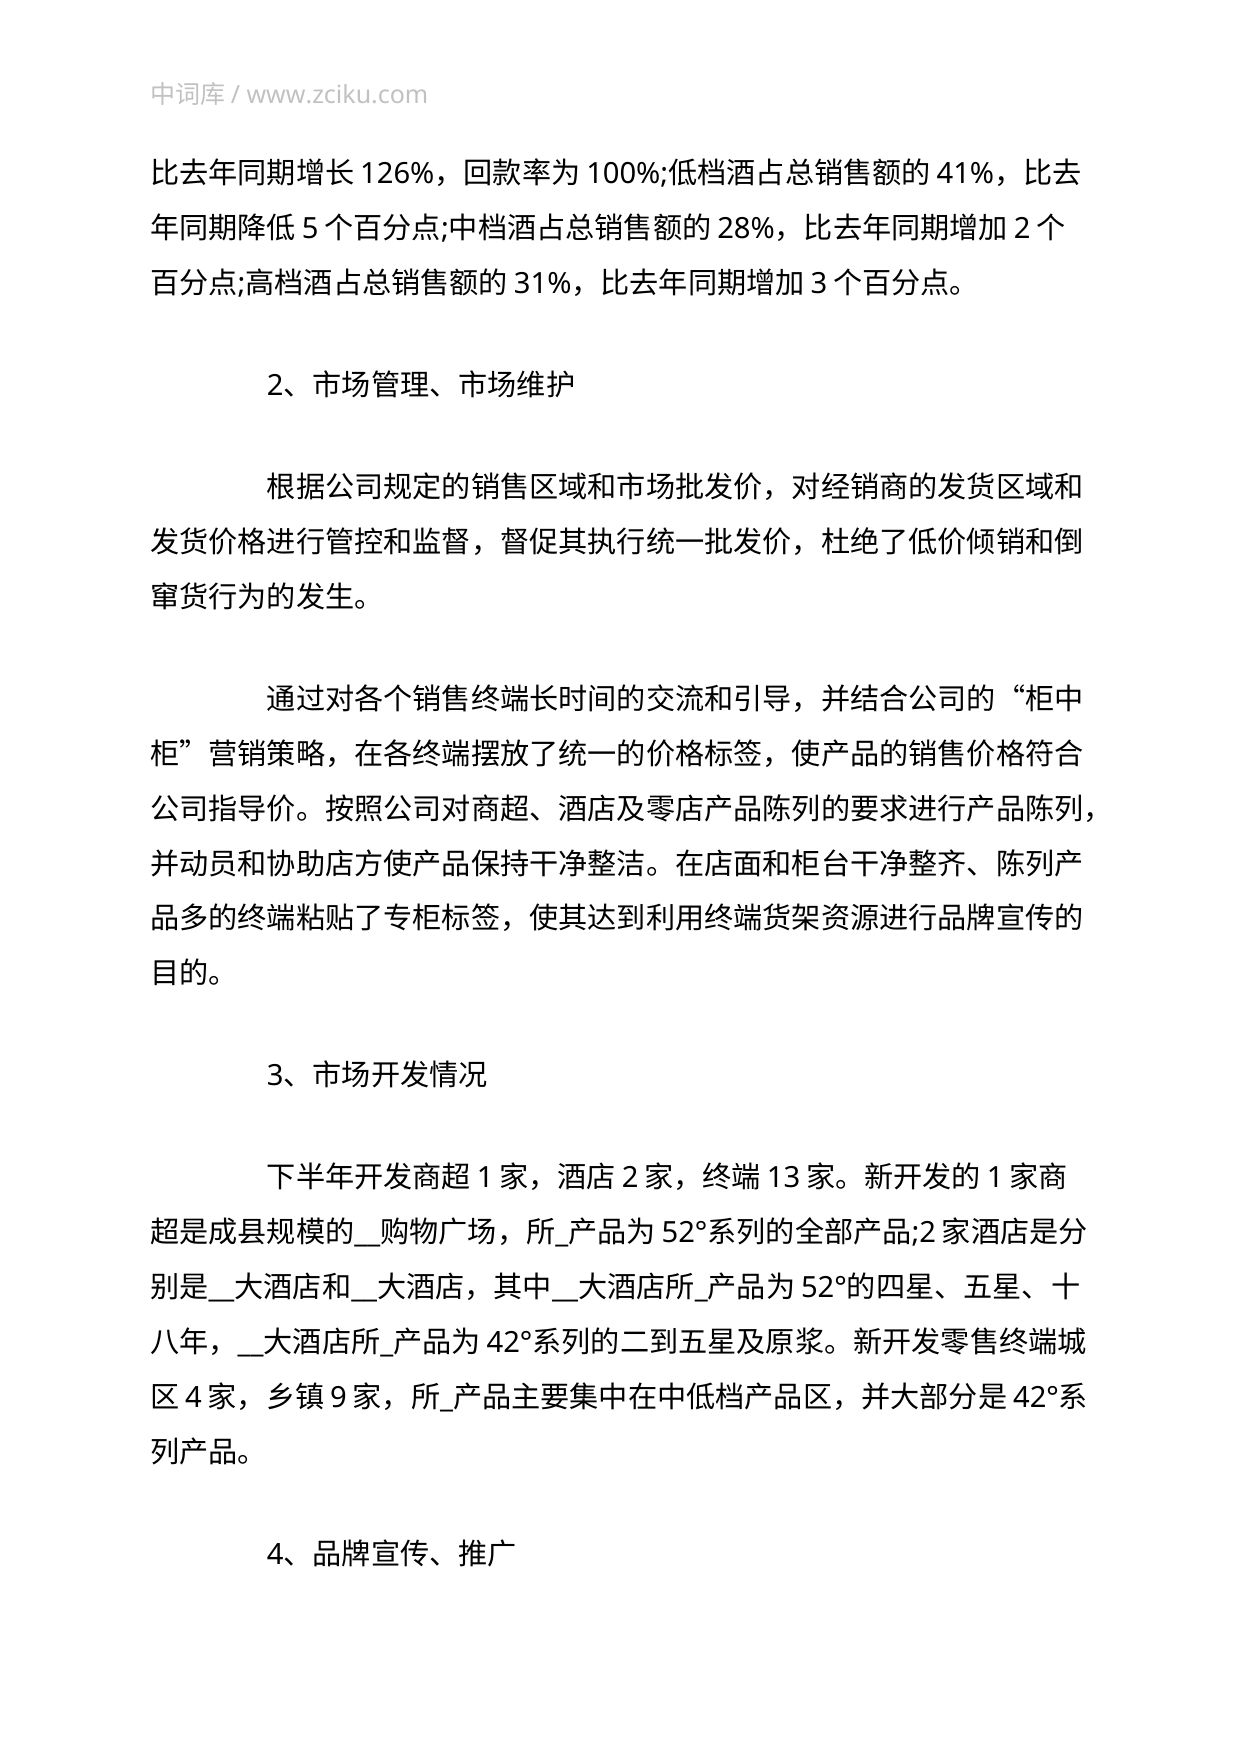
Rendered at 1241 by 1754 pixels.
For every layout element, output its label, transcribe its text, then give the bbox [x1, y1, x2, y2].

text 下半年开发商超1家，酒店2家，终端13家。新开发的1家商超是成县规模的__购物广场，所_产品为52°系列的全部产品;2家酒店是分别是__大酒店和__大酒店，其中__大酒店所_产品为52°的四星、五星、十八年，__大酒店所_产品为42°系列的二到五星及原浆。新开发零售终端城区4家，乡镇9家，所_产品主要集中在中低档产品区，并大部分是42°系列产品。 [150, 1154, 1090, 1471]
text 4、品牌宣传、推广 [150, 1531, 1090, 1573]
text 根据公司规定的销售区域和市场批发价，对经销商的发货区域和发货价格进行管控和监督，督促其执行统一批发价，杜绝了低价倾销和倒窜货行为的发生。 [150, 464, 1090, 616]
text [150, 150, 1090, 302]
text 通过对各个销售终端长时间的交流和引导，并结合公司的“柜中柜”营销策略，在各终端摆放了统一的价格标签，使产品的销售价格符合公司指导价。按照公司对商超、酒店及零店产品陈列的要求进行产品陈列，并动员和协助店方使产品保持干净整洁。在店面和柜台干净整齐、陈列产品多的终端粘贴了专柜标签，使其达到利用终端货架资源进行品牌宣传的目的。 [150, 676, 1090, 992]
text 3、市场开发情况 [150, 1052, 1090, 1094]
text 2、市场管理、市场维护 [150, 362, 1090, 404]
